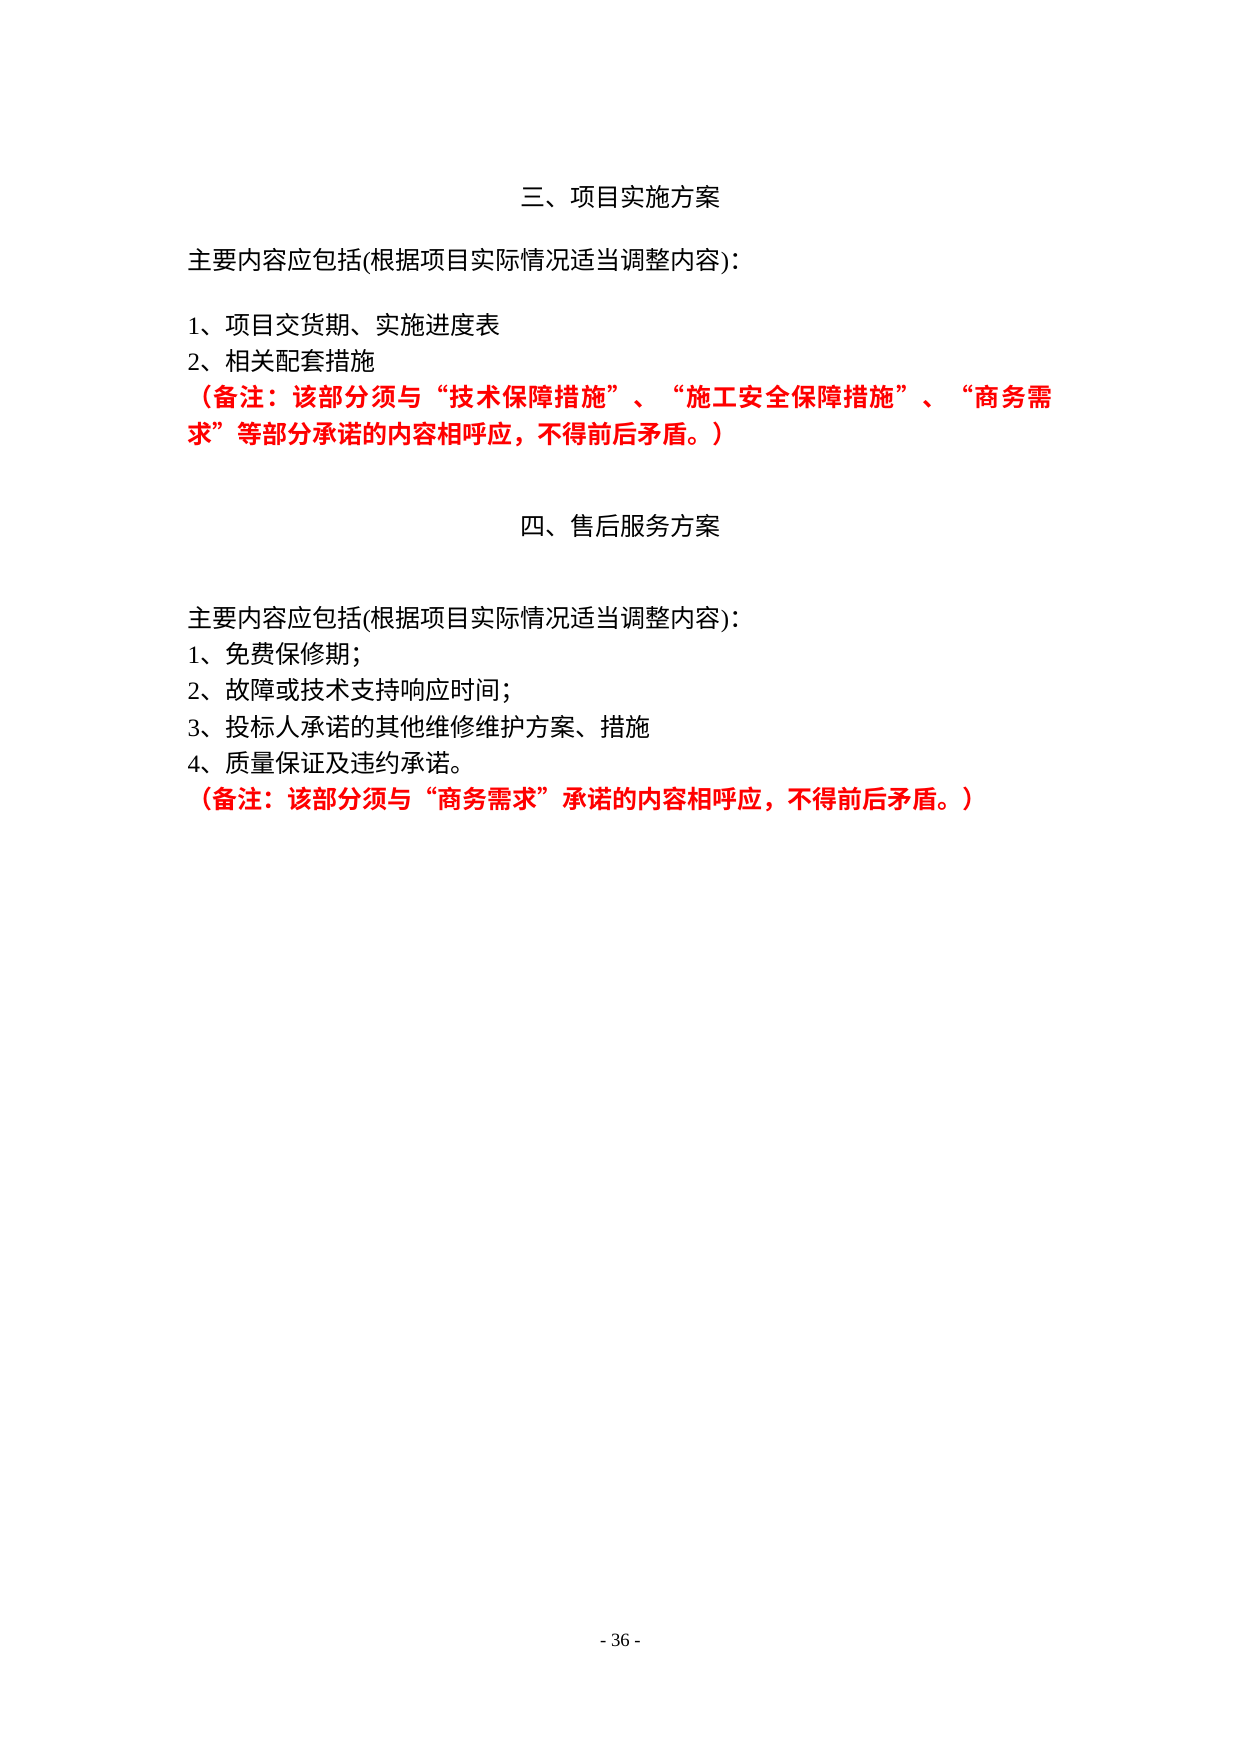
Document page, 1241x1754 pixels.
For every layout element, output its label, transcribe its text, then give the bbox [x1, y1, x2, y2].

text （备注：该部分须与“技术保障措施”、“施工安全保障措施”、“商务需求”等部分承诺的内容相呼应，不得前后矛盾。） [187, 378, 1053, 450]
text 2、故障或技术支持响应时间； [187, 671, 1053, 707]
text 3、投标人承诺的其他维修维护方案、措施 [187, 707, 1053, 743]
text 2、相关配套措施 [187, 342, 1053, 378]
text 4、质量保证及违约承诺。 [187, 743, 1053, 779]
text 1、免费保修期； [187, 634, 1053, 671]
text 主要内容应包括(根据项目实际情况适当调整内容)： [187, 240, 1053, 277]
text 1、项目交货期、实施进度表 [187, 305, 1053, 342]
text （备注：该部分须与“商务需求”承诺的内容相呼应，不得前后矛盾。） [187, 779, 1053, 816]
subtitle 四、售后服务方案 [187, 506, 1053, 542]
subtitle 三、项目实施方案 [187, 177, 1053, 213]
text 主要内容应包括(根据项目实际情况适当调整内容)： [187, 598, 1053, 634]
